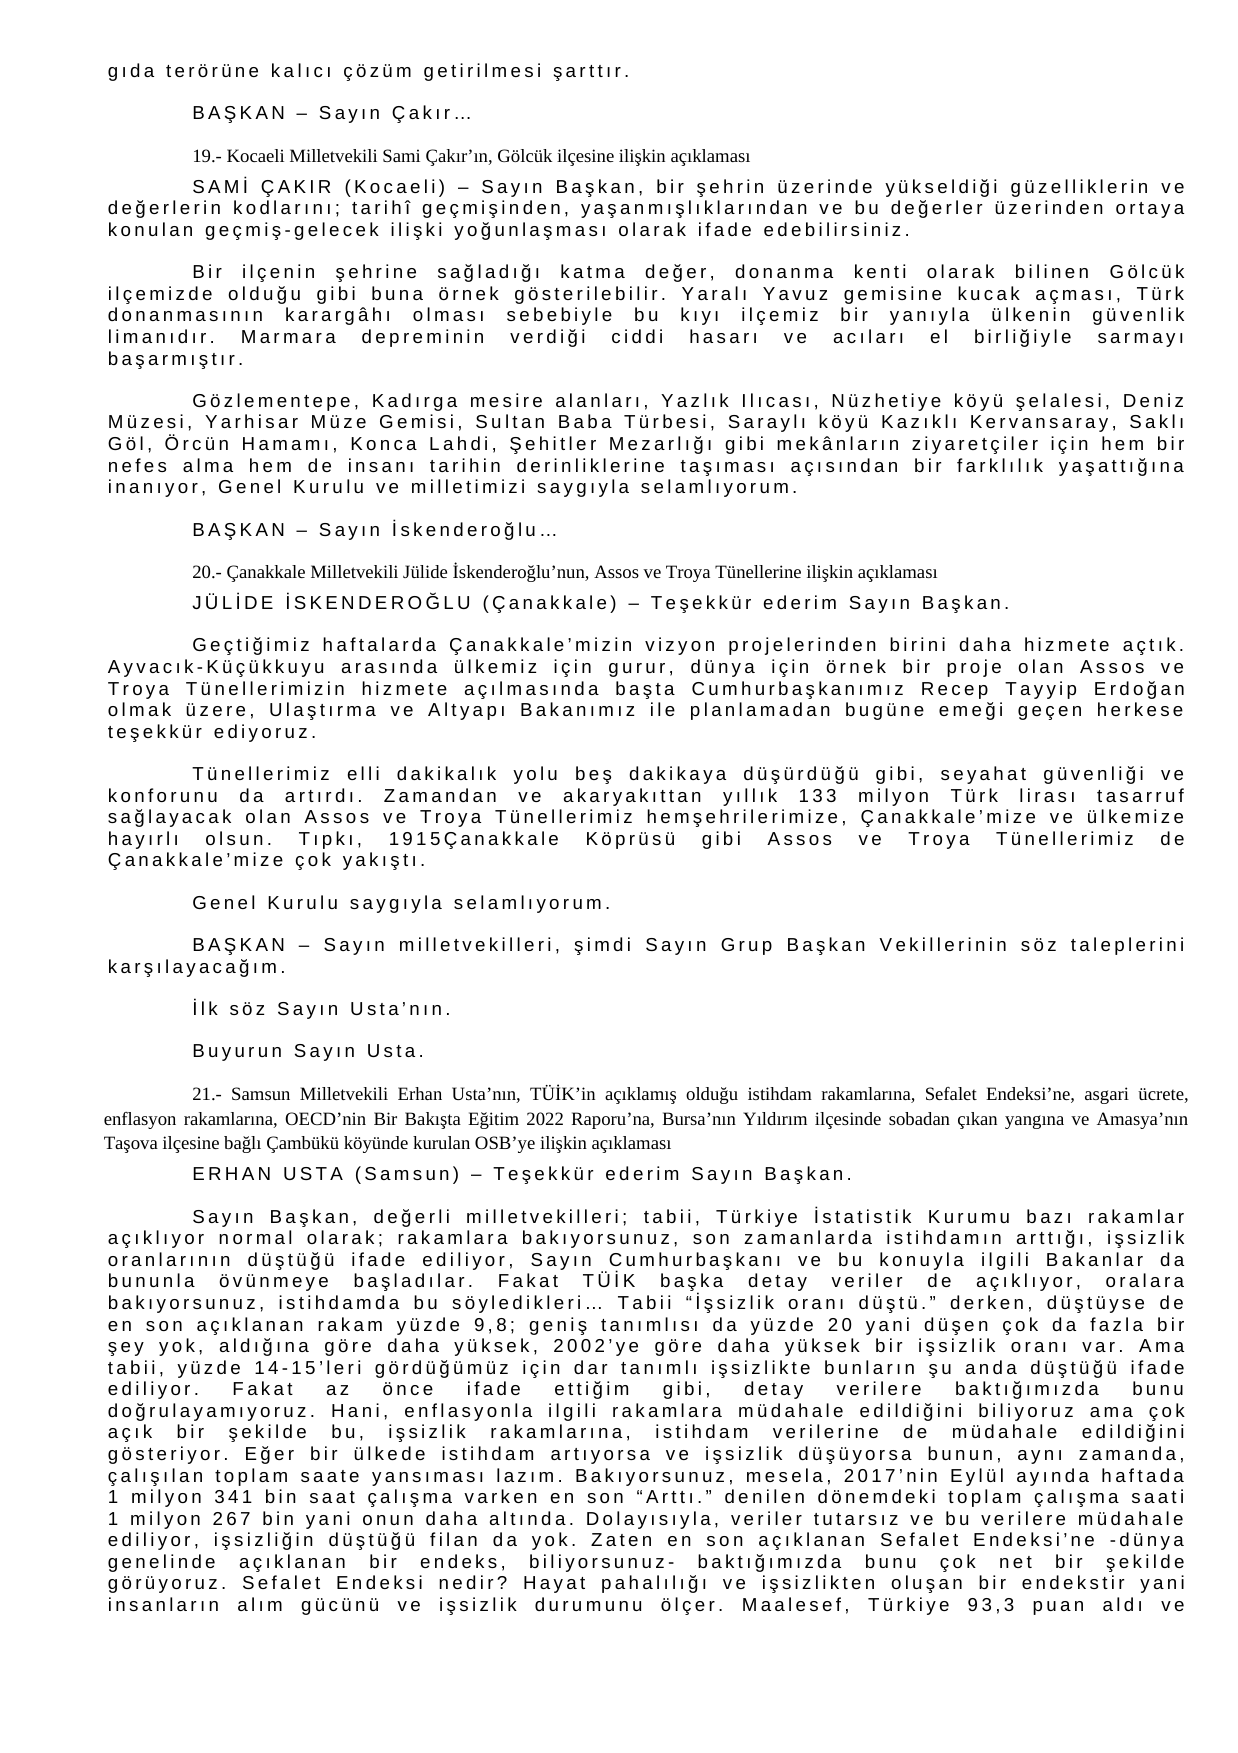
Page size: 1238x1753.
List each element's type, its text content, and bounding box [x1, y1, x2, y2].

text Bir ilçenin şehrine sağladığı katma değer, donanma kenti olarak bilinen Gölcük ilçemizde olduğu gibi buna örnek gösterilebilir. Yaralı Yavuz gemisine kucak açması, Türk donanmasının karargâhı olması sebebiyle bu kıyı ilçemiz bir yanıyla ülkenin güvenlik limanıdır. Marmara depreminin verdiği ciddi hasarı ve acıları el birliğiyle sarmayı başarmıştır. [108, 261, 1186, 369]
text Geçtiğimiz haftalarda Çanakkale’mizin vizyon projelerinden birini daha hizmete açtık. Ayvacık-Küçükkuyu arasında ülkemiz için gurur, dünya için örnek bir proje olan Assos ve Troya Tünellerimizin hizmete açılmasında başta Cumhurbaşkanımız Recep Tayyip Erdoğan olmak üzere, Ulaştırma ve Altyapı Bakanımız ile planlamadan bugüne emeği geçen herkese teşekkür ediyoruz. [108, 634, 1186, 742]
text Gözlementepe, Kadırga mesire alanları, Yazlık Ilıcası, Nüzhetiye köyü şelalesi, Deniz Müzesi, Yarhisar Müze Gemisi, Sultan Baba Türbesi, Saraylı köyü Kazıklı Kervansaray, Saklı Göl, Örcün Hamamı, Konca Lahdi, Şehitler Mezarlığı gibi mekânların ziyaretçiler için hem bir nefes alma hem de insanı tarihin derinliklerine taşıması açısından bir farklılık yaşattığına inanıyor, Genel Kurulu ve milletimizi saygıyla selamlıyorum. [108, 390, 1186, 497]
text BAŞKAN – Sayın Çakır… [108, 102, 1186, 124]
text 19.- Kocaeli Milletvekili Sami Çakır’ın, Gölcük ilçesine ilişkin açıklaması [103, 144, 1190, 166]
text 20.- Çanakkale Milletvekili Jülide İskenderoğlu’nun, Assos ve Troya Tünellerine ilişkin açıklaması [103, 561, 1190, 582]
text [108, 60, 1186, 81]
text SAMİ ÇAKIR (Kocaeli) – Sayın Başkan, bir şehrin üzerinde yükseldiği güzelliklerin ve değerlerin kodlarını; tarihî geçmişinden, yaşanmışlıklarından ve bu değerler üzerinden ortaya konulan geçmiş-gelecek ilişki yoğunlaşması olarak ifade edebilirsiniz. [108, 176, 1186, 240]
text 21.- Samsun Milletvekili Erhan Usta’nın, TÜİK’in açıklamış olduğu istihdam rakamlarına, Sefalet Endeksi’ne, asgari ücrete, enflasyon rakamlarına, OECD’nin Bir Bakışta Eğitim 2022 Raporu’na, Bursa’nın Yıldırım ilçesinde sobadan çıkan yangına ve Amasya’nın Taşova ilçesine bağlı Çambükü köyünde kurulan OSB’ye ilişkin açıklaması [103, 1083, 1190, 1154]
text İlk söz Sayın Usta’nın. [108, 998, 1186, 1019]
text Buyurun Sayın Usta. [108, 1040, 1186, 1062]
text ERHAN USTA (Samsun) – Teşekkür ederim Sayın Başkan. [108, 1163, 1186, 1185]
text Tünellerimiz elli dakikalık yolu beş dakikaya düşürdüğü gibi, seyahat güvenliği ve konforunu da artırdı. Zamandan ve akaryakıttan yıllık 133 milyon Türk lirası tasarruf sağlayacak olan Assos ve Troya Tünellerimiz hemşehrilerimize, Çanakkale’mize ve ülkemize hayırlı olsun. Tıpkı, 1915Çanakkale Köprüsü gibi Assos ve Troya Tünellerimiz de Çanakkale’mize çok yakıştı. [108, 763, 1186, 871]
text JÜLİDE İSKENDEROĞLU (Çanakkale) – Teşekkür ederim Sayın Başkan. [108, 592, 1186, 613]
text BAŞKAN – Sayın İskenderoğlu… [108, 518, 1186, 540]
text Genel Kurulu saygıyla selamlıyorum. [108, 891, 1186, 913]
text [108, 1206, 1186, 1615]
text BAŞKAN – Sayın milletvekilleri, şimdi Sayın Grup Başkan Vekillerinin söz taleplerini karşılayacağım. [108, 934, 1186, 977]
